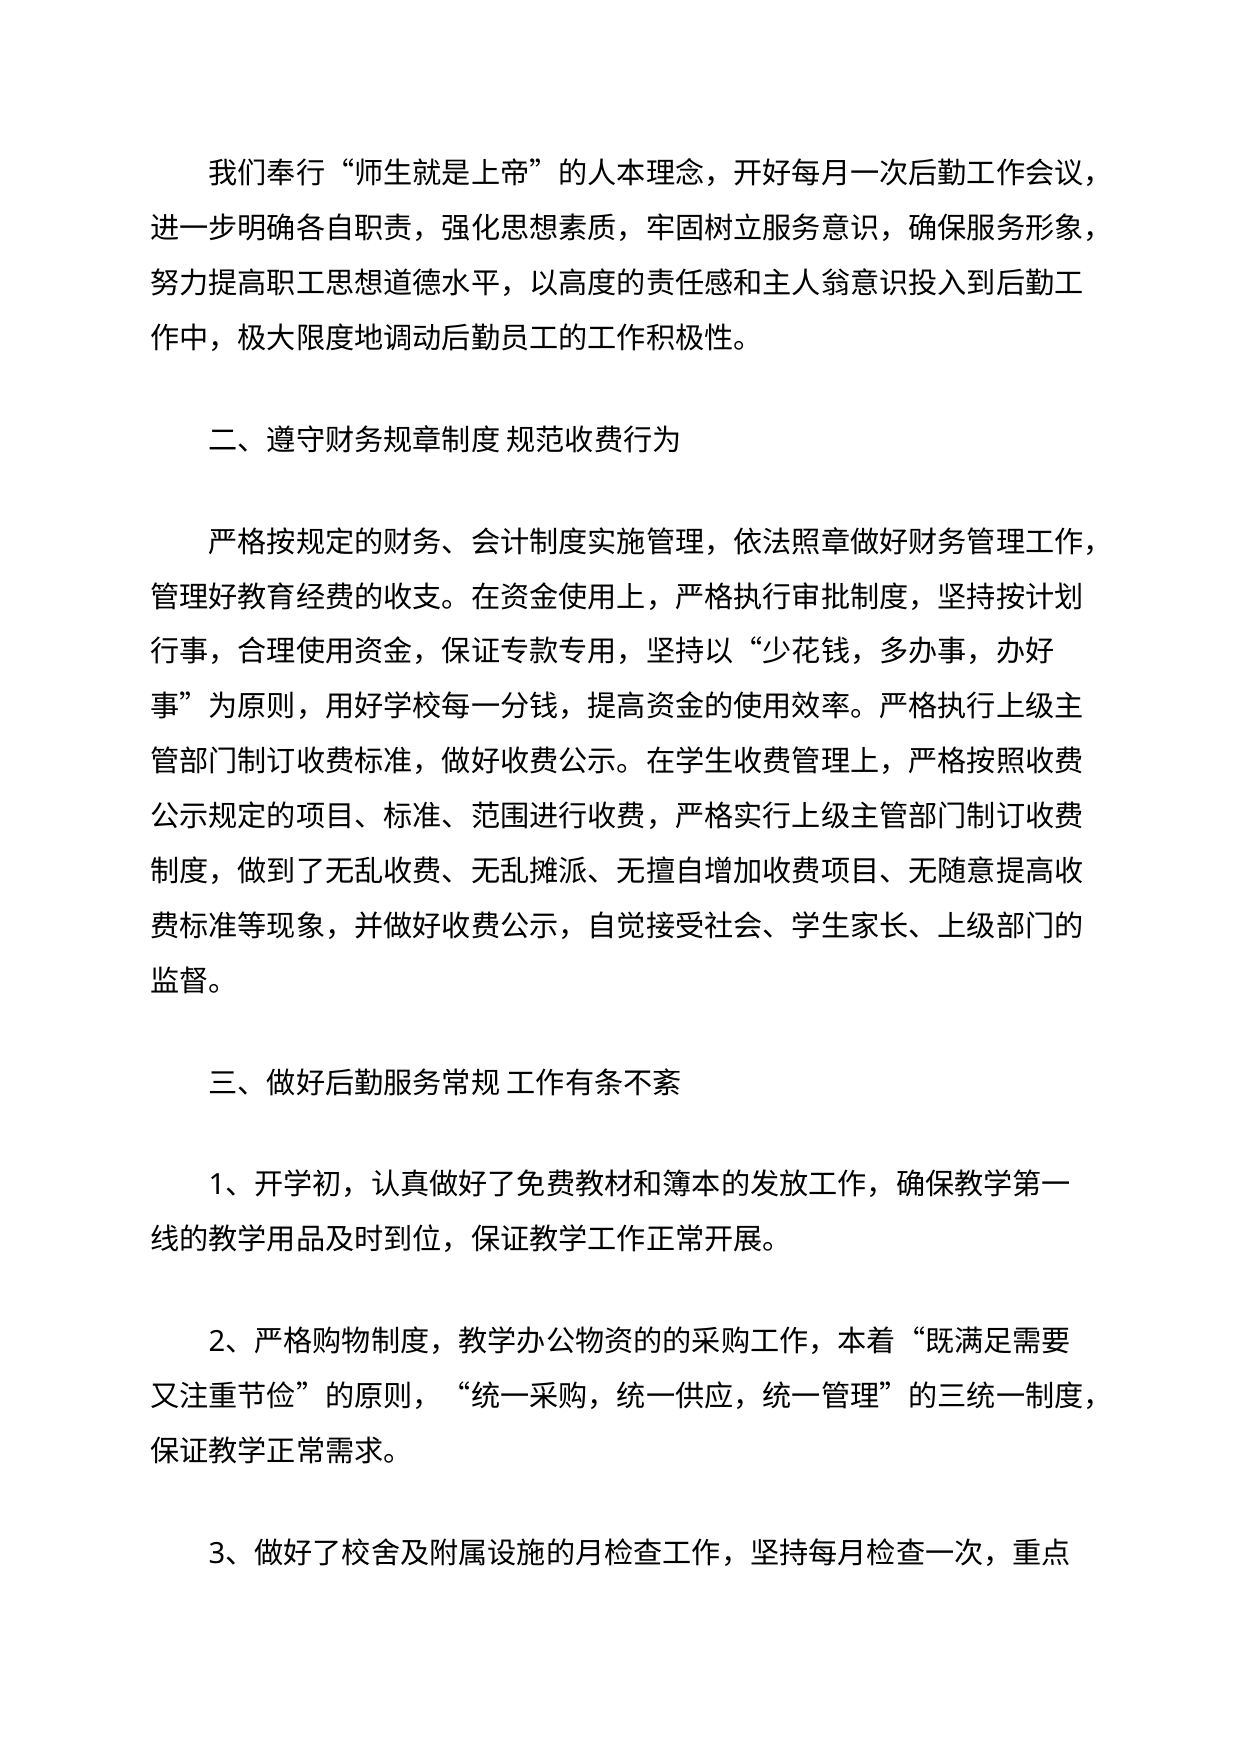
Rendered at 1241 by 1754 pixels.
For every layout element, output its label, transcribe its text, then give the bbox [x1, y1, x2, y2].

text 三、做好后勤服务常规 工作有条不紊 [150, 1059, 1090, 1101]
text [150, 1529, 1090, 1572]
text 2、严格购物制度，教学办公物资的的采购工作，本着“既满足需要又注重节俭”的原则，“统一采购，统一供应，统一管理”的三统一制度，保证教学正常需求。 [150, 1318, 1090, 1470]
text 我们奉行“师生就是上帝”的人本理念，开好每月一次后勤工作会议，进一步明确各自职责，强化思想素质，牢固树立服务意识，确保服务形象，努力提高职工思想道德水平，以高度的责任感和主人翁意识投入到后勤工作中，极大限度地调动后勤员工的工作积极性。 [150, 150, 1090, 357]
text 严格按规定的财务、会计制度实施管理，依法照章做好财务管理工作，管理好教育经费的收支。在资金使用上，严格执行审批制度，坚持按计划行事，合理使用资金，保证专款专用，坚持以“少花钱，多办事，办好事”为原则，用好学校每一分钱，提高资金的使用效率。严格执行上级主管部门制订收费标准，做好收费公示。在学生收费管理上，严格按照收费公示规定的项目、标准、范围进行收费，严格实行上级主管部门制订收费制度，做到了无乱收费、无乱摊派、无擅自增加收费项目、无随意提高收费标准等现象，并做好收费公示，自觉接受社会、学生家长、上级部门的监督。 [150, 518, 1090, 1000]
text 1、开学初，认真做好了免费教材和簿本的发放工作，确保教学第一线的教学用品及时到位，保证教学工作正常开展。 [150, 1161, 1090, 1258]
text 二、遵守财务规章制度 规范收费行为 [150, 416, 1090, 459]
